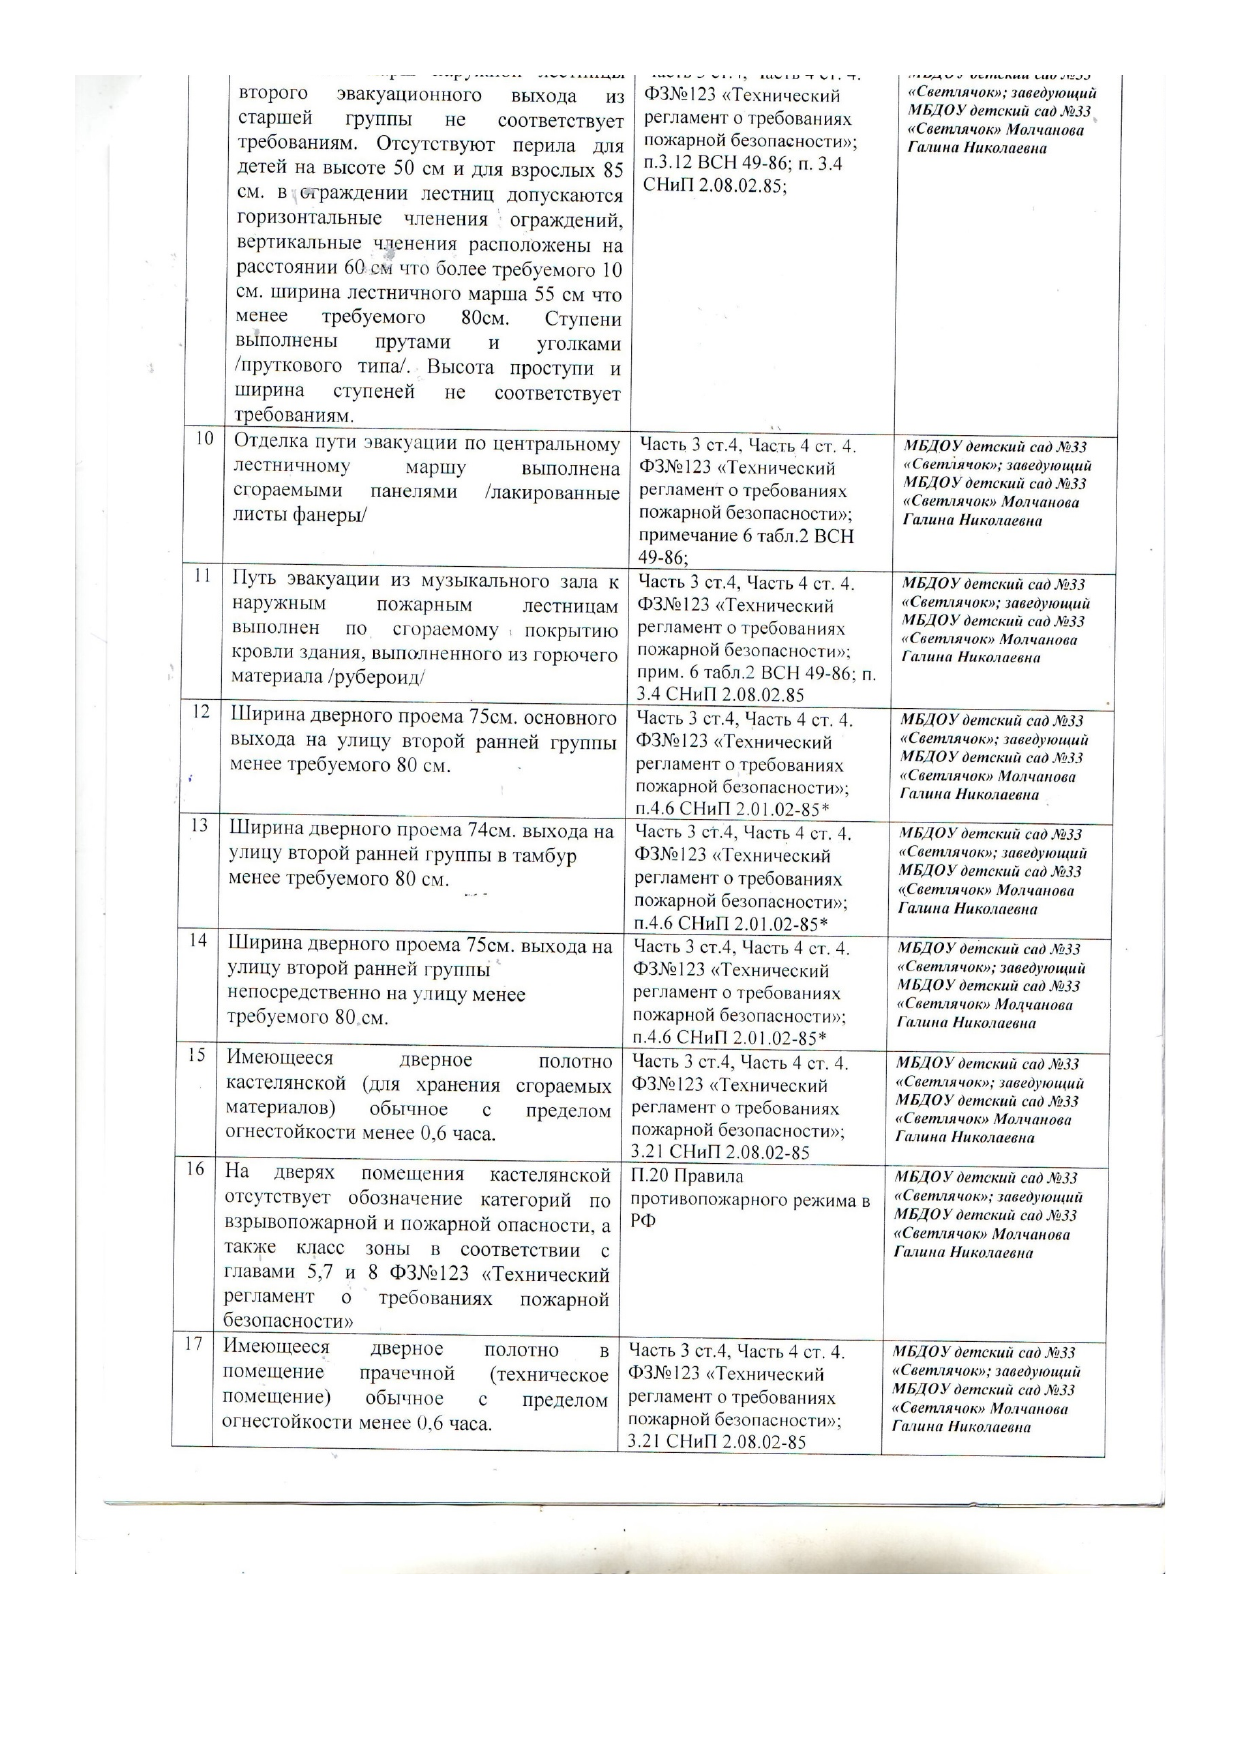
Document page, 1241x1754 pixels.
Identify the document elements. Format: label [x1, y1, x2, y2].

picture [75, 75, 1166, 1574]
